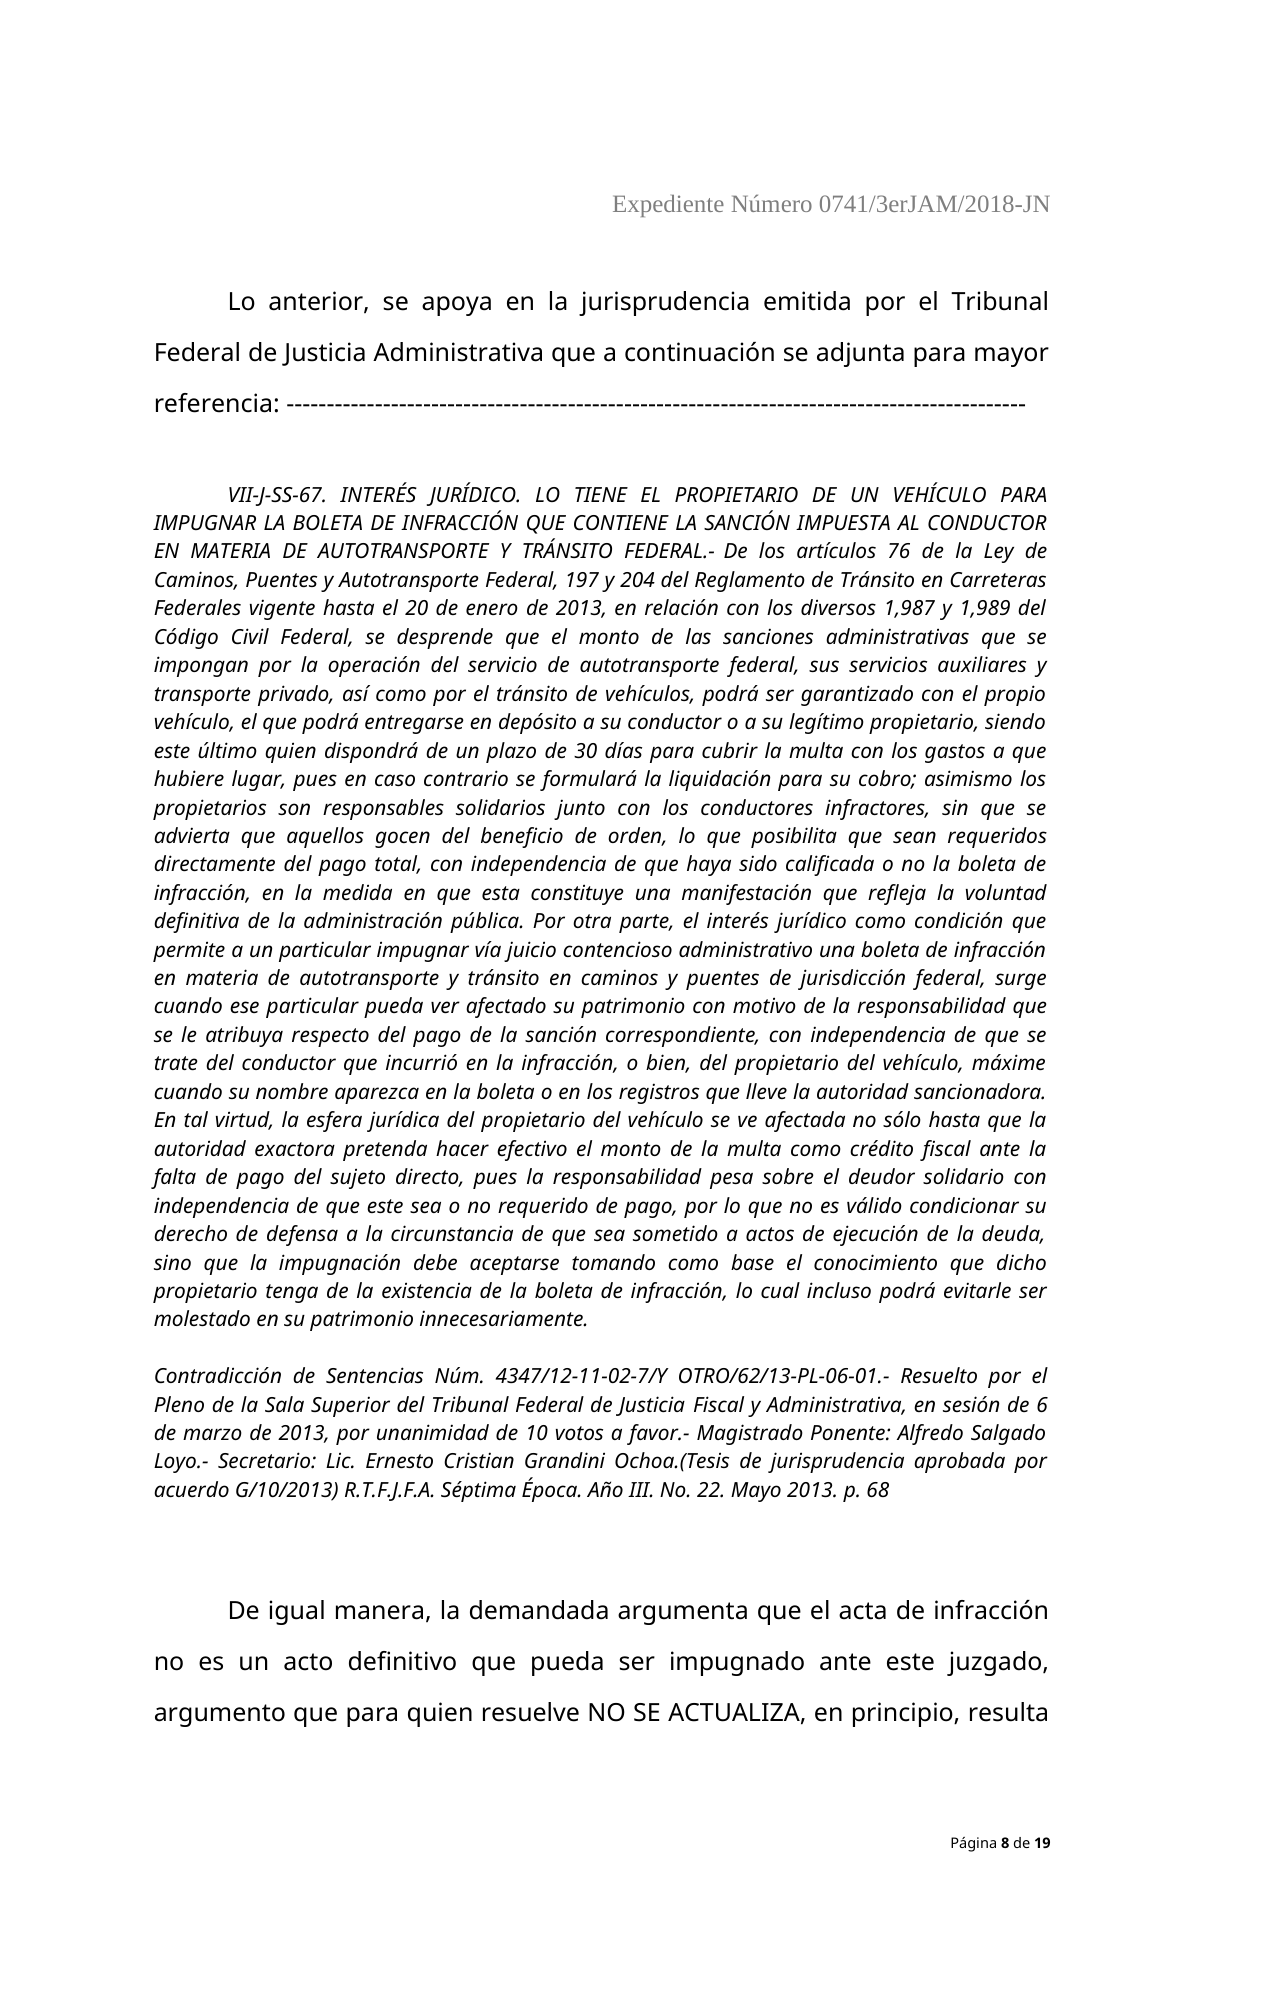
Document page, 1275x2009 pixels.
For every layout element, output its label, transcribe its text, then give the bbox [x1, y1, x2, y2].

text Lo anterior, se apoya en la jurisprudencia emitida por el Tribunal Federal de Justicia Administrativa que a continuación se adjunta para mayor referencia: -------------------------------------------------------------------------------------------- [153, 283, 1051, 420]
text VII-J-SS-67. INTERÉS JURÍDICO. LO TIENE EL PROPIETARIO DE UN VEHÍCULO PARA IMPUGNAR LA BOLETA DE INFRACCIÓN QUE CONTIENE LA SANCIÓN IMPUESTA AL CONDUCTOR EN MATERIA DE AUTOTRANSPORTE Y TRÁNSITO FEDERAL.- De los artículos 76 de la Ley de Caminos, Puentes y Autotransporte Federal, 197 y 204 del Reglamento de Tránsito en Carreteras Federales vigente hasta el 20 de enero de 2013, en relación con los diversos 1,987 y 1,989 del Código Civil Federal, se desprende que el monto de las sanciones administrativas que se impongan por la operación del servicio de autotransporte federal, sus servicios auxiliares y transporte privado, así como por el tránsito de vehículos, podrá ser garantizado con el propio vehículo, el que podrá entregarse en depósito a su conductor o a su legítimo propietario, siendo este último quien dispondrá de un plazo de 30 días para cubrir la multa con los gastos a que hubiere lugar, pues en caso contrario se formulará la liquidación para su cobro; asimismo los propietarios son responsables solidarios junto con los conductores infractores, sin que se advierta que aquellos gocen del beneficio de orden, lo que posibilita que sean requeridos directamente del pago total, con independencia de que haya sido calificada o no la boleta de infracción, en la medida en que esta constituye una manifestación que refleja la voluntad definitiva de la administración pública. Por otra parte, el interés jurídico como condición que permite a un particular impugnar vía juicio contencioso administrativo una boleta de infracción en materia de autotransporte y tránsito en caminos y puentes de jurisdicción federal, surge cuando ese particular pueda ver afectado su patrimonio con motivo de la responsabilidad que se le atribuya respecto del pago de la sanción correspondiente, con independencia de que se trate del conductor que incurrió en la infracción, o bien, del propietario del vehículo, máxime cuando su nombre aparezca en la boleta o en los registros que lleve la autoridad sancionadora. En tal virtud, la esfera jurídica del propietario del vehículo se ve afectada no sólo hasta que la autoridad exactora pretenda hacer efectivo el monto de la multa como crédito fiscal ante la falta de pago del sujeto directo, pues la responsabilidad pesa sobre el deudor solidario con independencia de que este sea o no requerido de pago, por lo que no es válido condicionar su derecho de defensa a la circunstancia de que sea sometido a actos de ejecución de la deuda, sino que la impugnación debe aceptarse tomando como base el conocimiento que dicho propietario tenga de la existencia de la boleta de infracción, lo cual incluso podrá evitarle ser molestado en su patrimonio innecesariamente. [153, 480, 1051, 1333]
text Contradicción de Sentencias Núm. 4347/12-11-02-7/Y OTRO/62/13-PL-06-01.- Resuelto por el Pleno de la Sala Superior del Tribunal Federal de Justicia Fiscal y Administrativa, en sesión de 6 de marzo de 2013, por unanimidad de 10 votos a favor.- Magistrado Ponente: Alfredo Salgado Loyo.- Secretario: Lic. Ernesto Cristian Grandini Ochoa.(Tesis de jurisprudencia aprobada por acuerdo G/10/2013) R.T.F.J.F.A. Séptima Época. Año III. No. 22. Mayo 2013. p. 68 [153, 1333, 1051, 1503]
